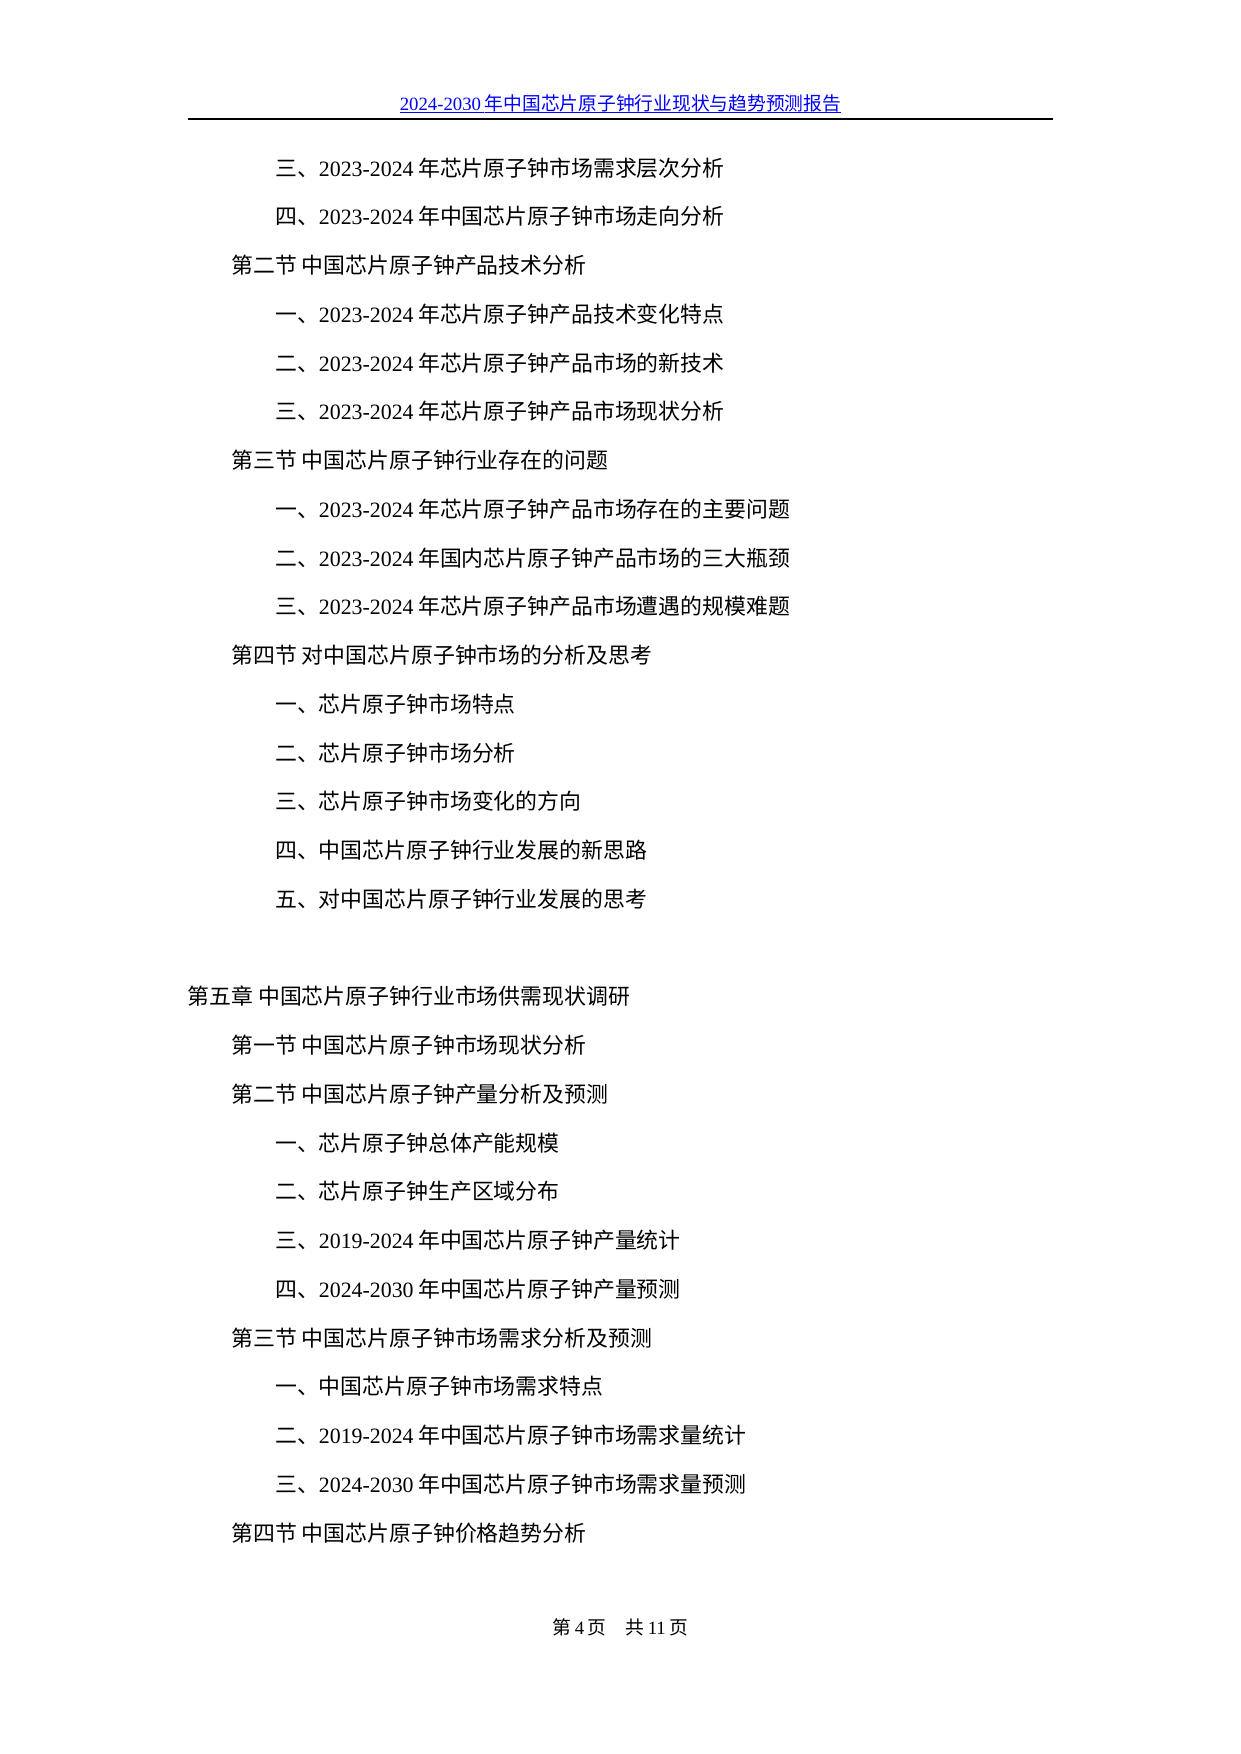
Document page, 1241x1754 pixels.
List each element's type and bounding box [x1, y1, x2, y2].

text [187, 150, 1053, 1548]
